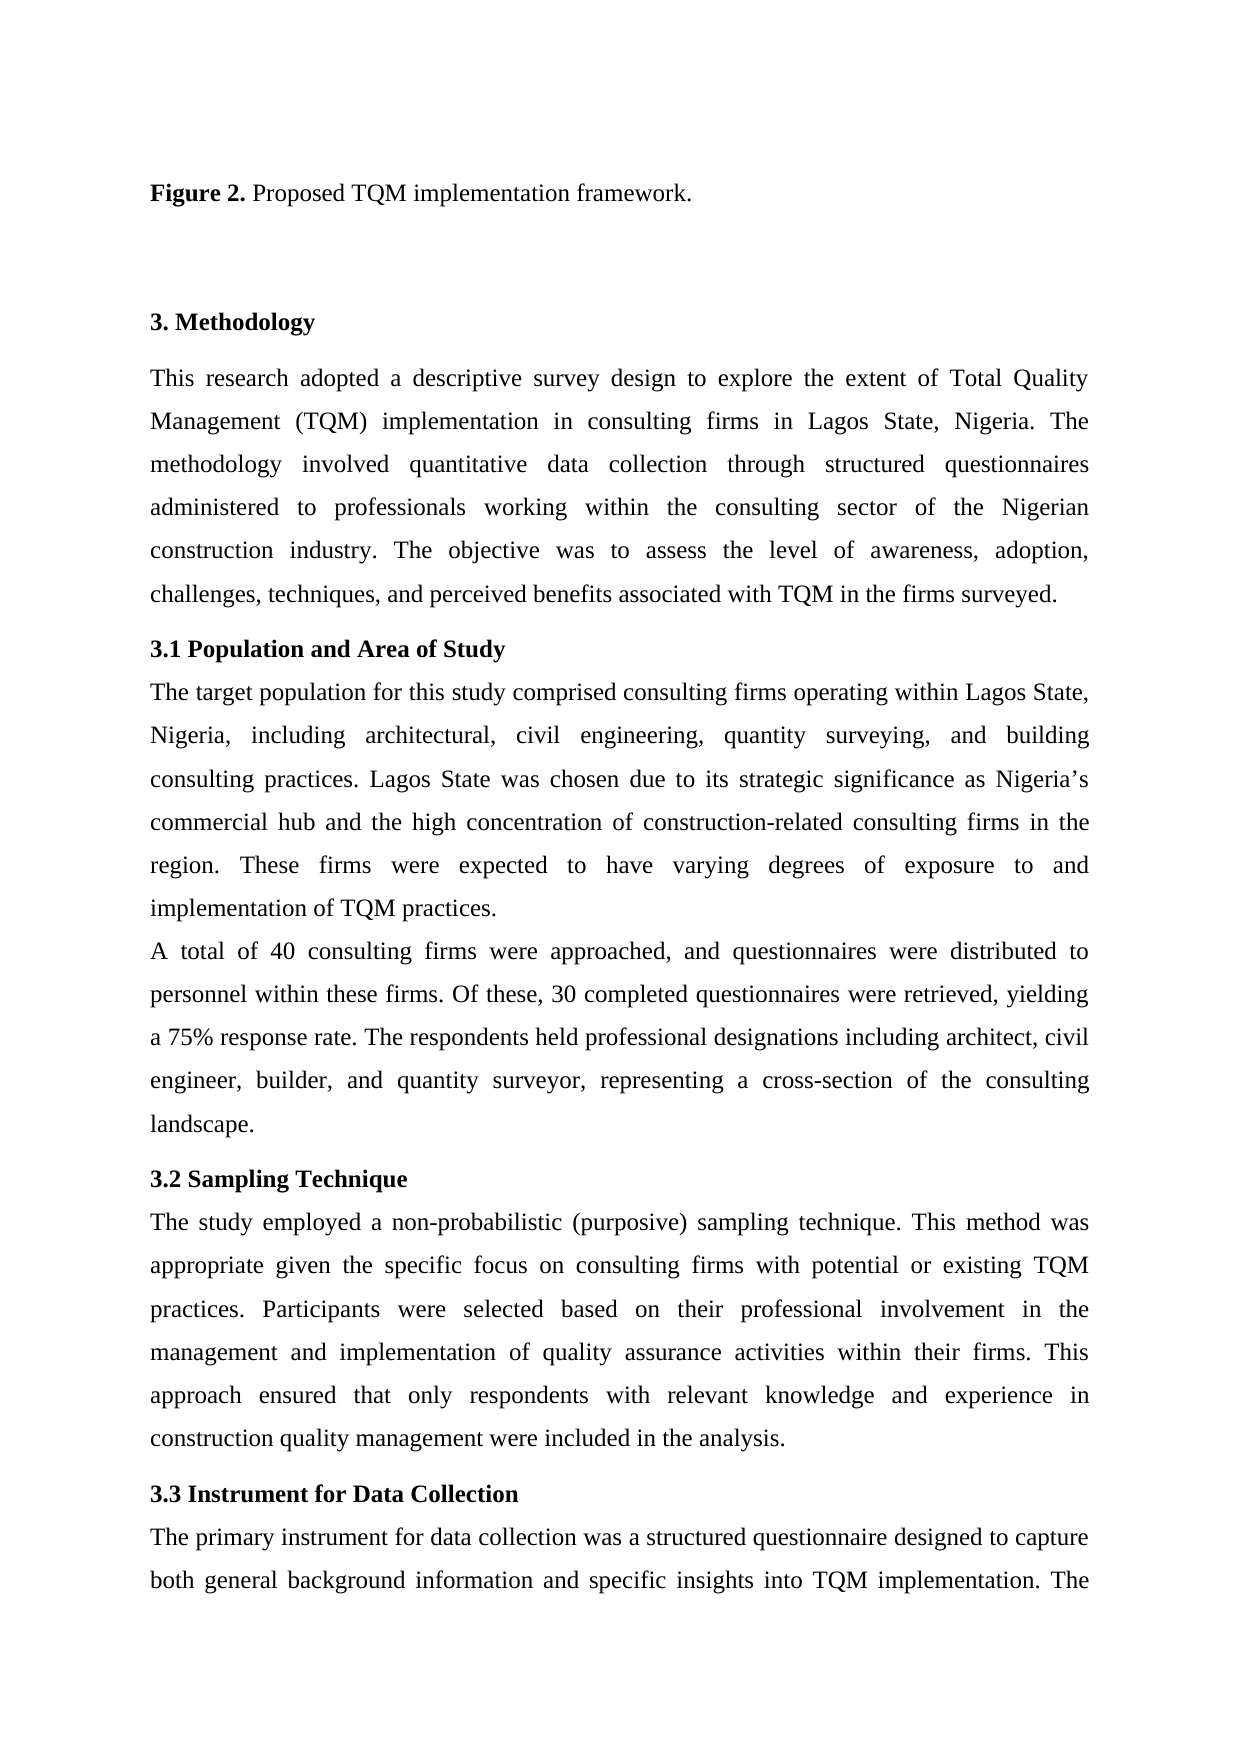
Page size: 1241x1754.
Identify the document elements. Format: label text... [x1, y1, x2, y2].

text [150, 1522, 1090, 1594]
text A total of 40 consulting firms were approached, and questionnaires were distributed to personnel within these firms. Of these, 30 completed questionnaires were retrieved, yielding a 75% response rate. The respondents held professional designations including architect, civil engineer, builder, and quantity surveyor, representing a cross-section of the consulting landscape. [150, 936, 1090, 1137]
text 3.2 Sampling Technique [150, 1164, 1090, 1193]
list Instrument for Data Collection [150, 1479, 1090, 1507]
text This research adopted a descriptive survey design to explore the extent of Total Quality Management (TQM) implementation in consulting firms in Lagos State, Nigeria. The methodology involved quantitative data collection through structured questionnaires administered to professionals working within the consulting sector of the Nigerian construction industry. The objective was to assess the level of awareness, adoption, challenges, techniques, and perceived benefits associated with TQM in the firms surveyed. [150, 363, 1090, 607]
text The study employed a non-probabilistic (purposive) sampling technique. This method was appropriate given the specific focus on consulting firms with potential or existing TQM practices. Participants were selected based on their professional involvement in the management and implementation of quality assurance activities within their firms. This approach ensured that only respondents with relevant knowledge and experience in construction quality management were included in the analysis. [150, 1207, 1090, 1452]
text 3. Methodology [150, 307, 1090, 336]
text Figure 2. Proposed TQM implementation framework. [150, 178, 1090, 207]
text The target population for this study comprised consulting firms operating within Lagos State, Nigeria, including architectural, civil engineering, quantity surveying, and building consulting practices. Lagos State was chosen due to its strategic significance as Nigeria’s commercial hub and the high concentration of construction-related consulting firms in the region. These firms were expected to have varying degrees of exposure to and implementation of TQM practices. [150, 677, 1090, 922]
text 3.1 Population and Area of Study [150, 634, 1090, 663]
